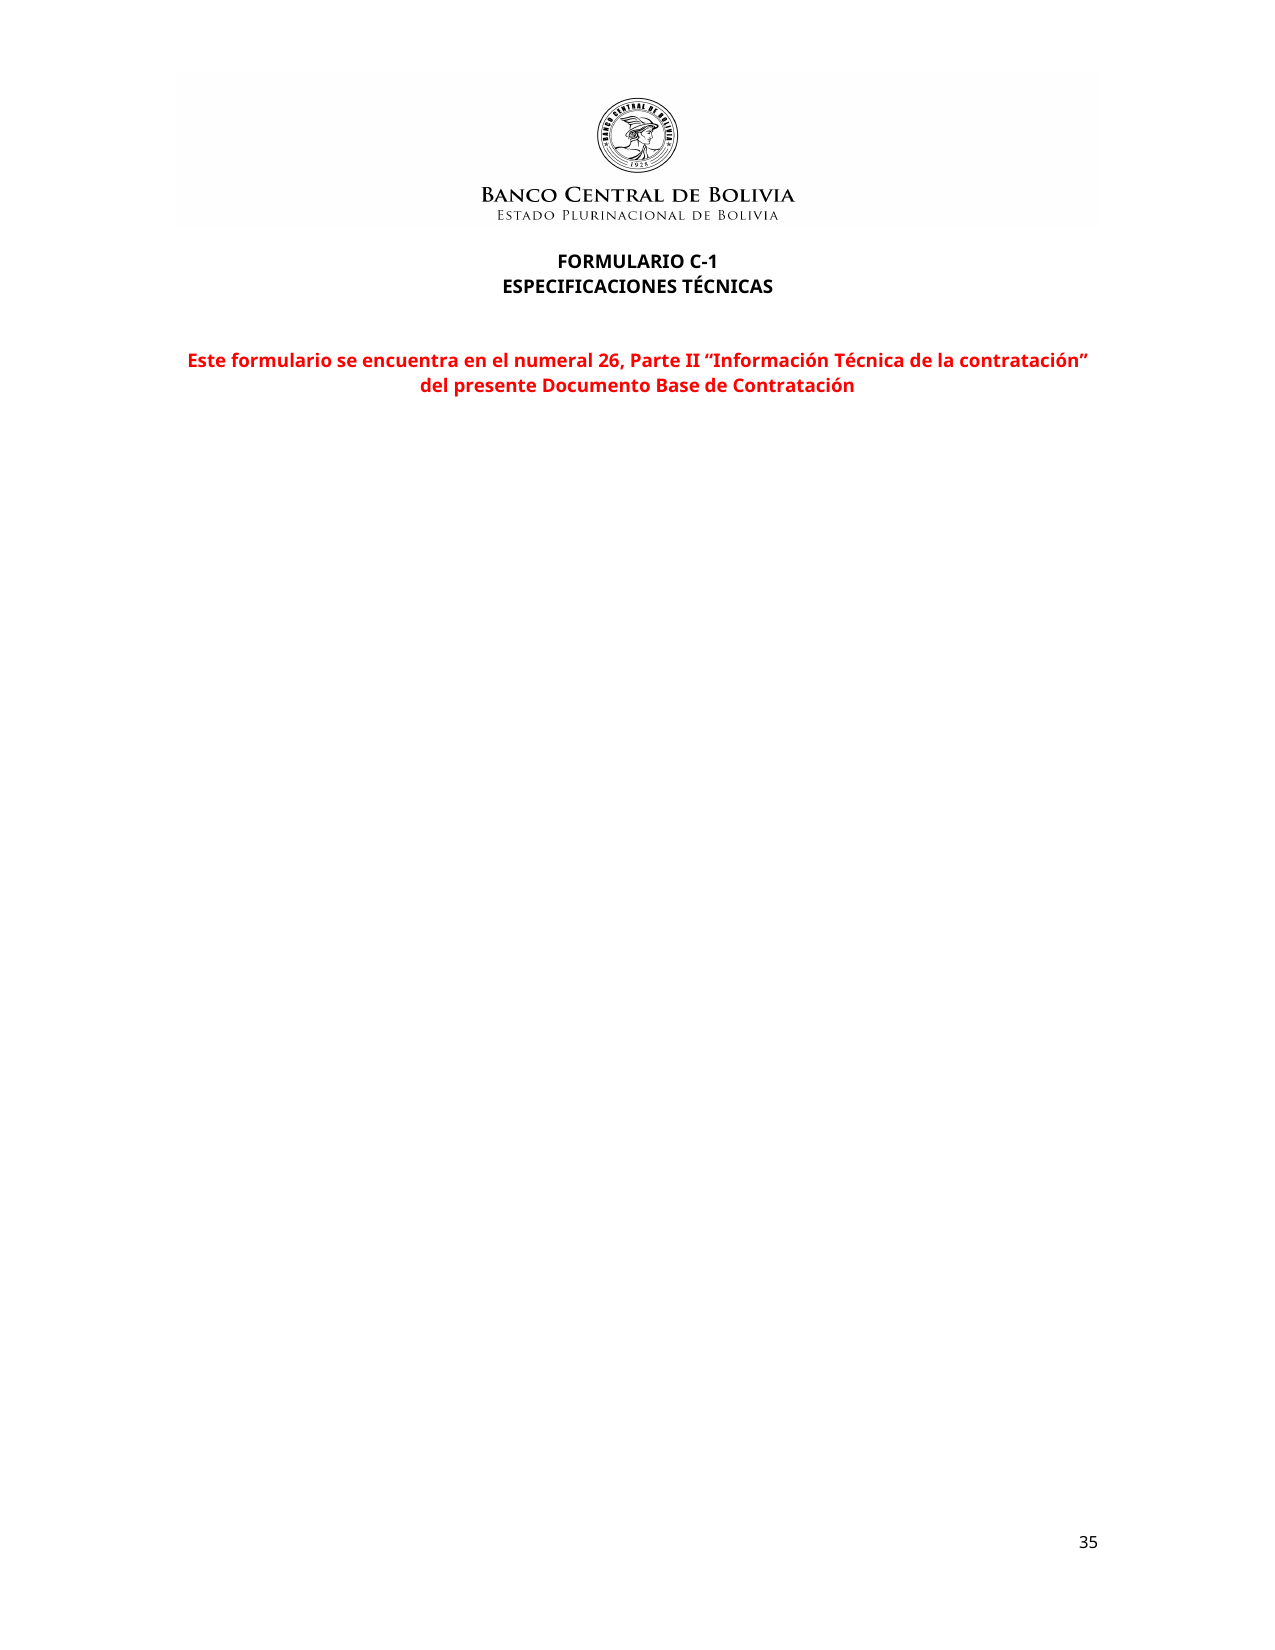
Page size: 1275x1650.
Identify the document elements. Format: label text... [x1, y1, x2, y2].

text FORMULARIO C-1 [177, 248, 1098, 273]
text ESPECIFICACIONES TÉCNICAS [177, 273, 1098, 299]
picture [177, 73, 1098, 228]
text Este formulario se encuentra en el numeral 26, Parte II “Información Técnica de la contratación” del presente Documento Base de Contratación [177, 347, 1098, 398]
